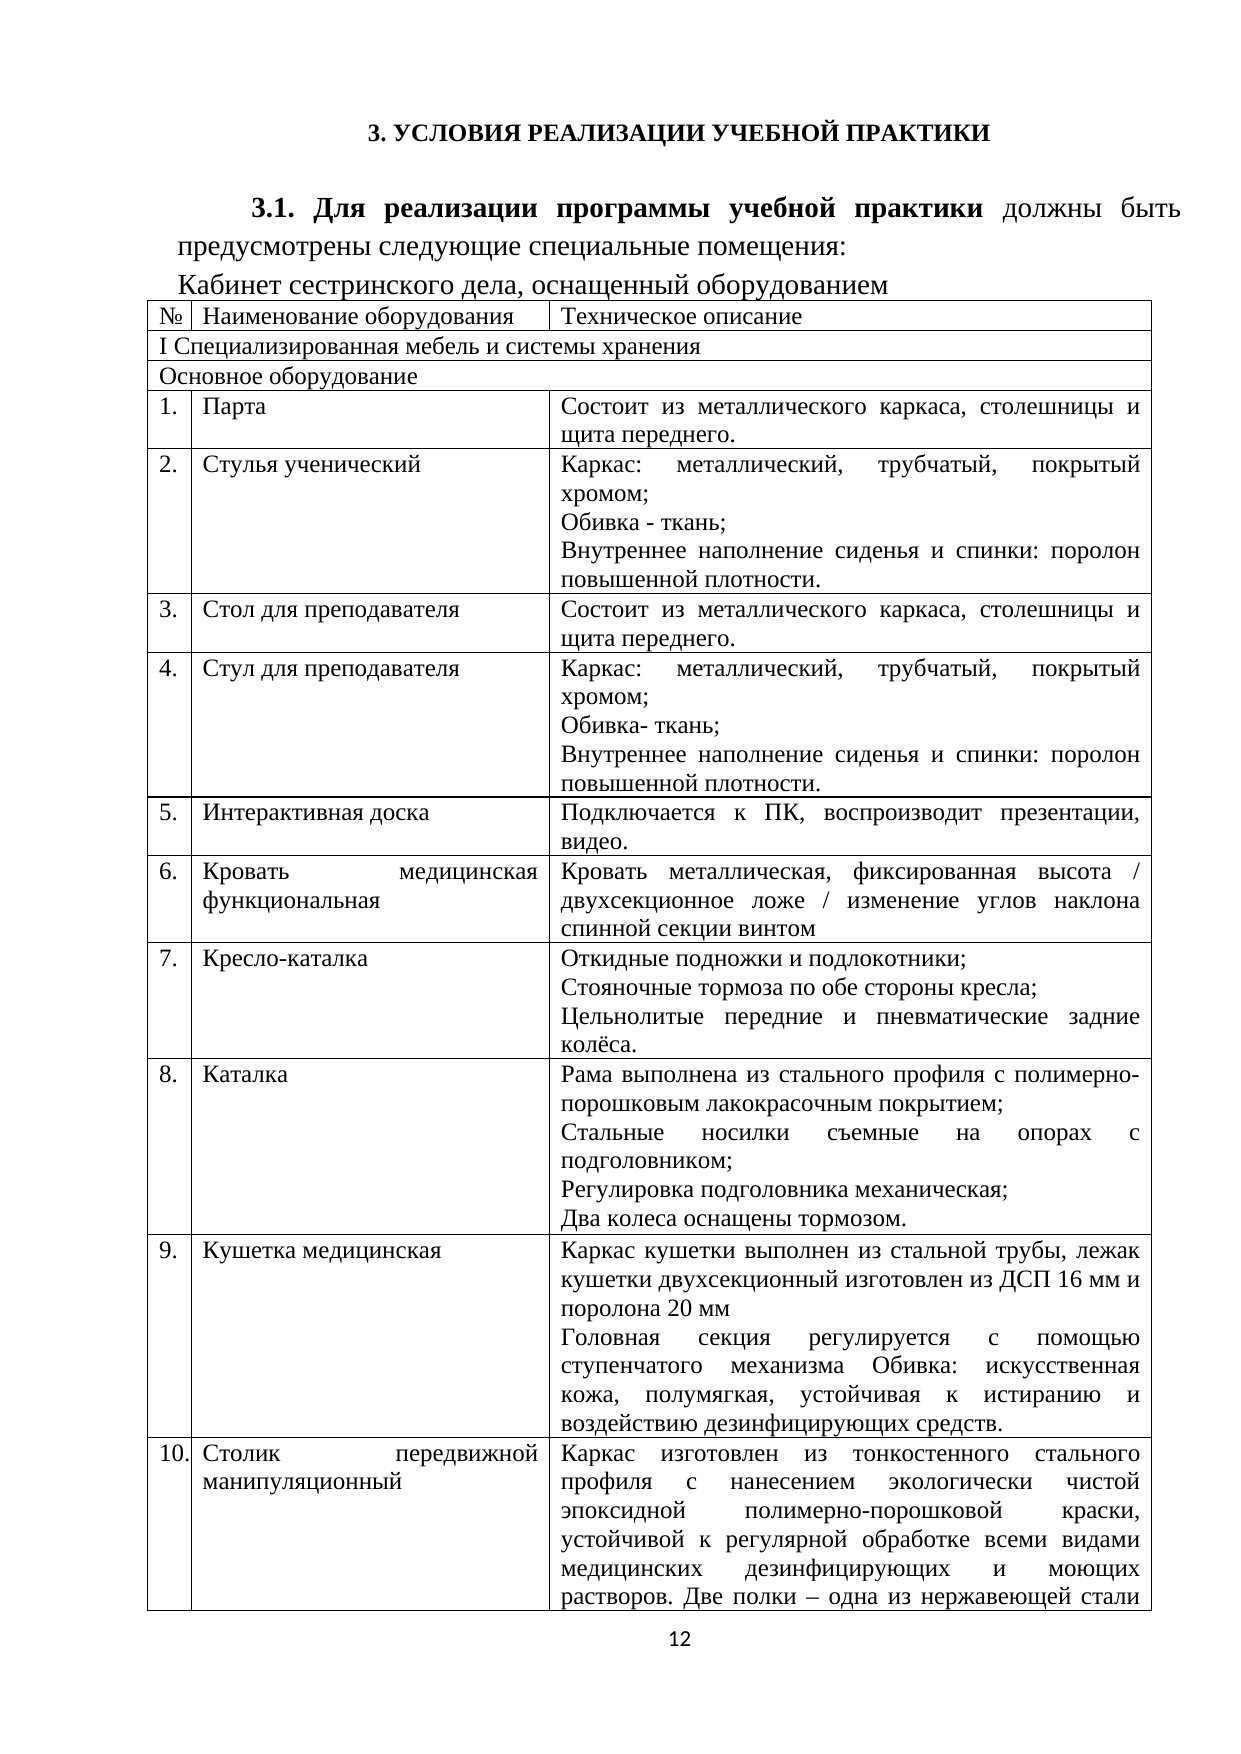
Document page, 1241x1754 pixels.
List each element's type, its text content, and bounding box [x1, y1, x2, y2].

table_cell Каркас: металлический, трубчатый, покрытый хромом; Обивка - ткань; Внутреннее наполнение сиденья и спинки: поролон повышенной плотности. [550, 449, 1151, 593]
table_cell Стул для преподавателя [192, 653, 549, 796]
text Кабинет сестринского дела, оснащенный оборудованием [177, 267, 1181, 300]
table_cell Откидные подножки и подлокотники; Стояночные тормоза по обе стороны кресла; Цельнолитые передние и пневматические задние колёса. [550, 943, 1151, 1058]
table_cell Состоит из металлического каркаса, столешницы и щита переднего. [550, 391, 1151, 448]
table_cell [148, 1059, 191, 1234]
table_cell [148, 1438, 191, 1610]
table_cell Подключается к ПК, воспроизводит презентации, видео. [550, 798, 1151, 855]
table_cell Парта [192, 391, 549, 448]
table_cell Стулья ученический [192, 449, 549, 593]
table_cell Состоит из металлического каркаса, столешницы и щита переднего. [550, 594, 1151, 652]
table_cell Каркас: металлический, трубчатый, покрытый хромом; Обивка- ткань; Внутреннее наполнение сиденья и спинки: поролон повышенной плотности. [550, 653, 1151, 796]
table_cell Каркас кушетки выполнен из стальной трубы, лежак кушетки двухсекционный изготовлен из ДСП 16 мм и поролона 20 мм Головная секция регулируется с помощью ступенчатого механизма Обивка: искусственная кожа, полумягкая, устойчивая к истиранию и воздействию дезинфицирующих средств. [550, 1235, 1151, 1437]
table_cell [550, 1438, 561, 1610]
table_cell [148, 594, 191, 652]
table_cell Каталка [192, 1059, 549, 1234]
table_cell Рама выполнена из стального профиля с полимерно-порошковым лакокрасочным покрытием; Стальные носилки съемные на опорах с подголовником; Регулировка подголовника механическая; Два колеса оснащены тормозом. [550, 1059, 1151, 1234]
table_cell Кровать медицинская функциональная [192, 856, 549, 942]
table_cell Стол для преподавателя [192, 594, 549, 652]
table_cell Интерактивная доска [192, 798, 549, 855]
table_cell Кушетка медицинская [192, 1235, 549, 1437]
table_cell [148, 1235, 191, 1437]
table_cell I Специализированная мебель и системы хранения [148, 331, 1151, 360]
table_cell [148, 943, 191, 1058]
text 3.1. Для реализации программы учебной практики должны быть предусмотрены следующие специальные помещения: [177, 190, 1181, 262]
table_cell Основное оборудование [148, 361, 1151, 390]
table_header Техническое описание [550, 301, 1151, 330]
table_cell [192, 1438, 549, 1610]
table_cell [148, 391, 191, 448]
table_cell [148, 856, 191, 942]
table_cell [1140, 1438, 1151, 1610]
table_header Наименование оборудования [192, 301, 549, 330]
text 3. УСЛОВИЯ РЕАЛИЗАЦИИ УЧЕБНОЙ ПРАКТИКИ [177, 118, 1181, 147]
table_cell [148, 798, 191, 855]
table_cell Кресло-каталка [192, 943, 549, 1058]
table_cell Кровать металлическая, фиксированная высота / двухсекционное ложе / изменение углов наклона спинной секции винтом [550, 856, 1151, 942]
table_cell [148, 449, 191, 593]
table_cell [148, 653, 191, 796]
table_header № [148, 301, 191, 330]
